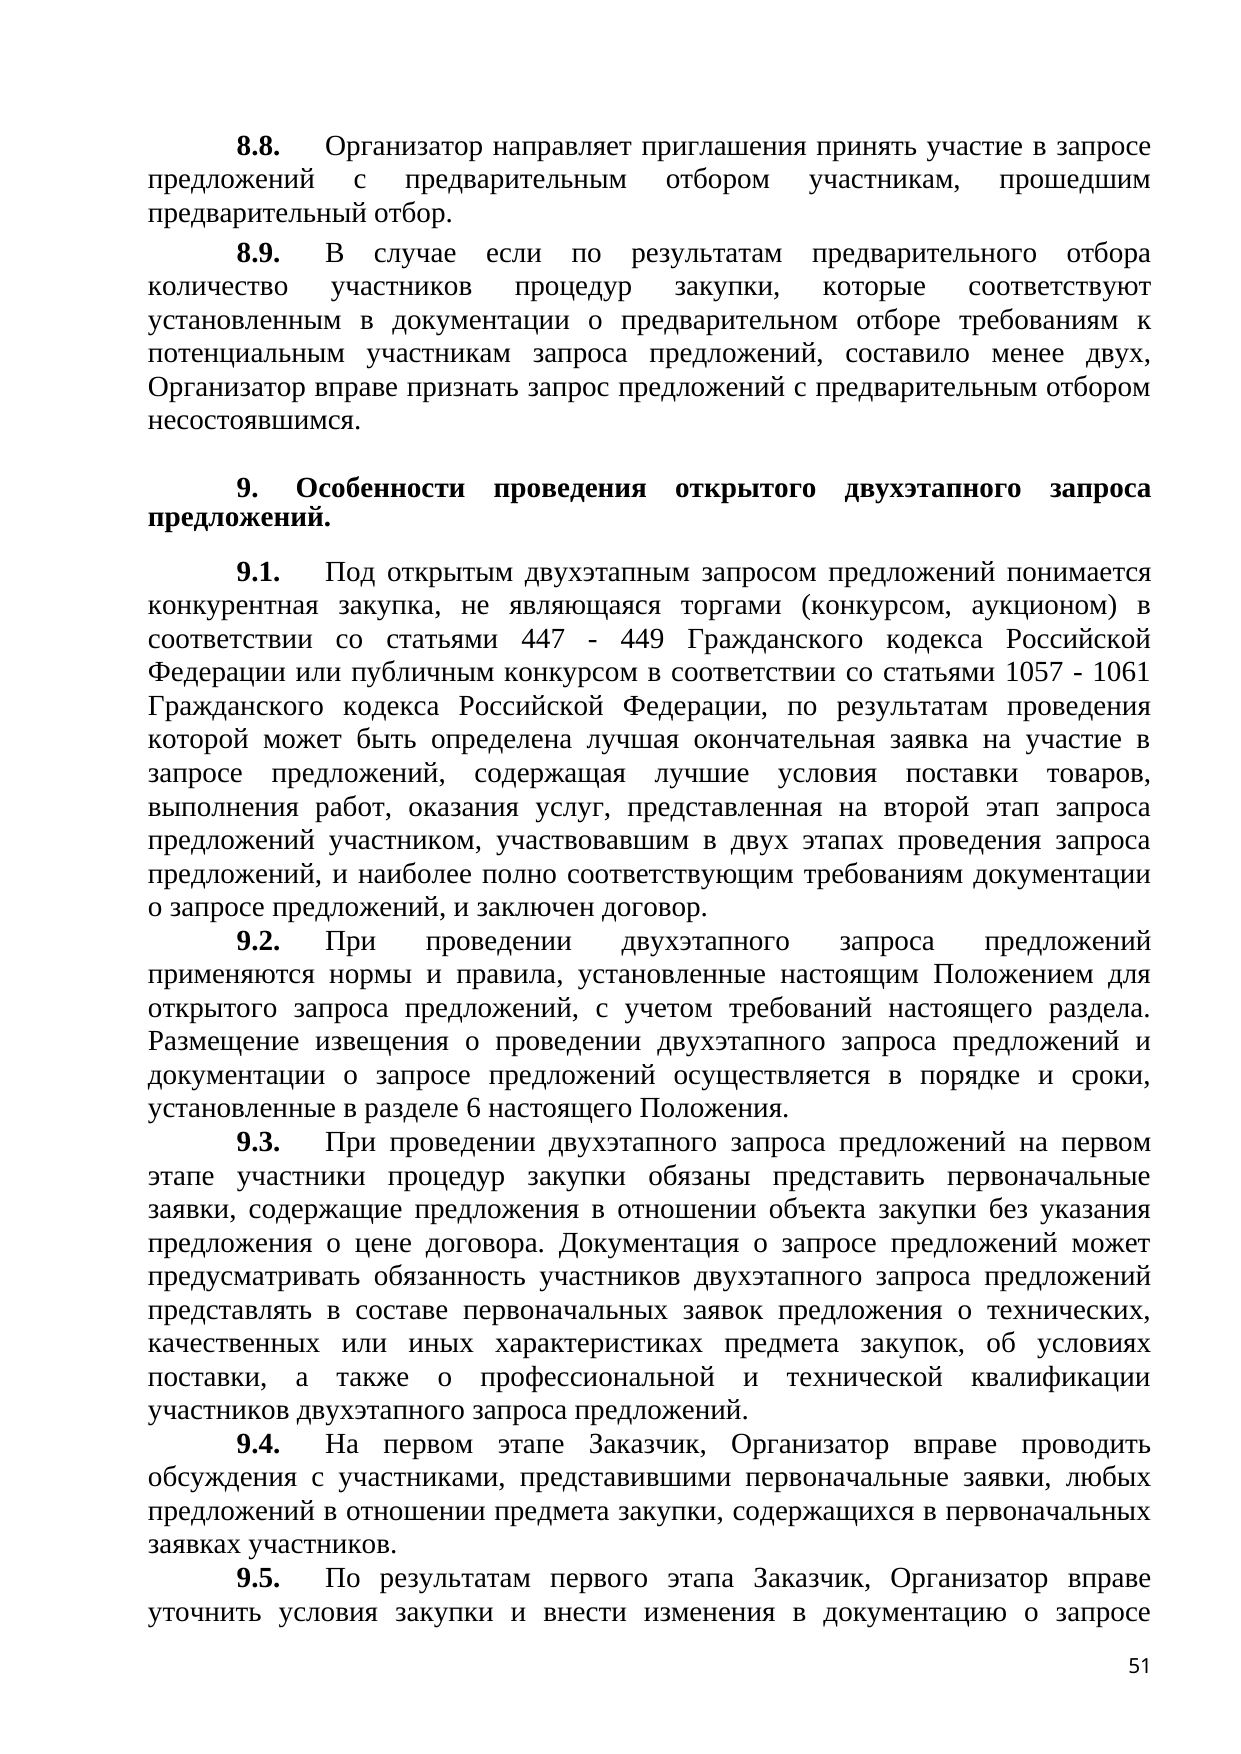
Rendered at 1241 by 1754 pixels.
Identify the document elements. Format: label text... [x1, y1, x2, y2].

list Особенности проведения открытого двухэтапного запроса предложений. [148, 474, 1152, 532]
list При проведении двухэтапного запроса предложений на первом этапе участники процедур закупки обязаны представить первоначальные заявки, содержащие предложения в отношении объекта закупки без указания предложения о цене договора. Документация о запросе предложений может предусматривать обязанность участников двухэтапного запроса предложений представлять в составе первоначальных заявок предложения о технических, качественных или иных характеристиках предмета закупок, об условиях поставки, а также о профессиональной и технической квалификации участников двухэтапного запроса предложений. [148, 1124, 1152, 1426]
list При проведении двухэтапного запроса предложений применяются нормы и правила, установленные настоящим Положением для открытого запроса предложений, с учетом требований настоящего раздела. Размещение извещения о проведении двухэтапного запроса предложений и документации о запросе предложений осуществляется в порядке и сроки, установленные в разделе 6 настоящего Положения. [148, 923, 1152, 1124]
list В случае если по результатам предварительного отбора количество участников процедур закупки, которые соответствуют установленным в документации о предварительном отборе требованиям к потенциальным участникам запроса предложений, составило менее двух, Организатор вправе признать запрос предложений с предварительным отбором несостоявшимся. [148, 235, 1152, 436]
list Организатор направляет приглашения принять участие в запросе предложений с предварительным отбором участникам, прошедшим предварительный отбор. [148, 128, 1152, 229]
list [148, 1561, 1152, 1628]
list Под открытым двухэтапным запросом предложений понимается конкурентная закупка, не являющаяся торгами (конкурсом, аукционом) в соответствии со статьями 447 - 449 Гражданского кодекса Российской Федерации или публичным конкурсом в соответствии со статьями 1057 - 1061 Гражданского кодекса Российской Федерации, по результатам проведения которой может быть определена лучшая окончательная заявка на участие в запросе предложений, содержащая лучшие условия поставки товаров, выполнения работ, оказания услуг, представленная на второй этап запроса предложений участником, участвовавшим в двух этапах проведения запроса предложений, и наиболее полно соответствующим требованиям документации о запросе предложений, и заключен договор. [148, 554, 1152, 923]
list На первом этапе Заказчик, Организатор вправе проводить обсуждения с участниками, представившими первоначальные заявки, любых предложений в отношении предмета закупки, содержащихся в первоначальных заявках участников. [148, 1426, 1152, 1561]
